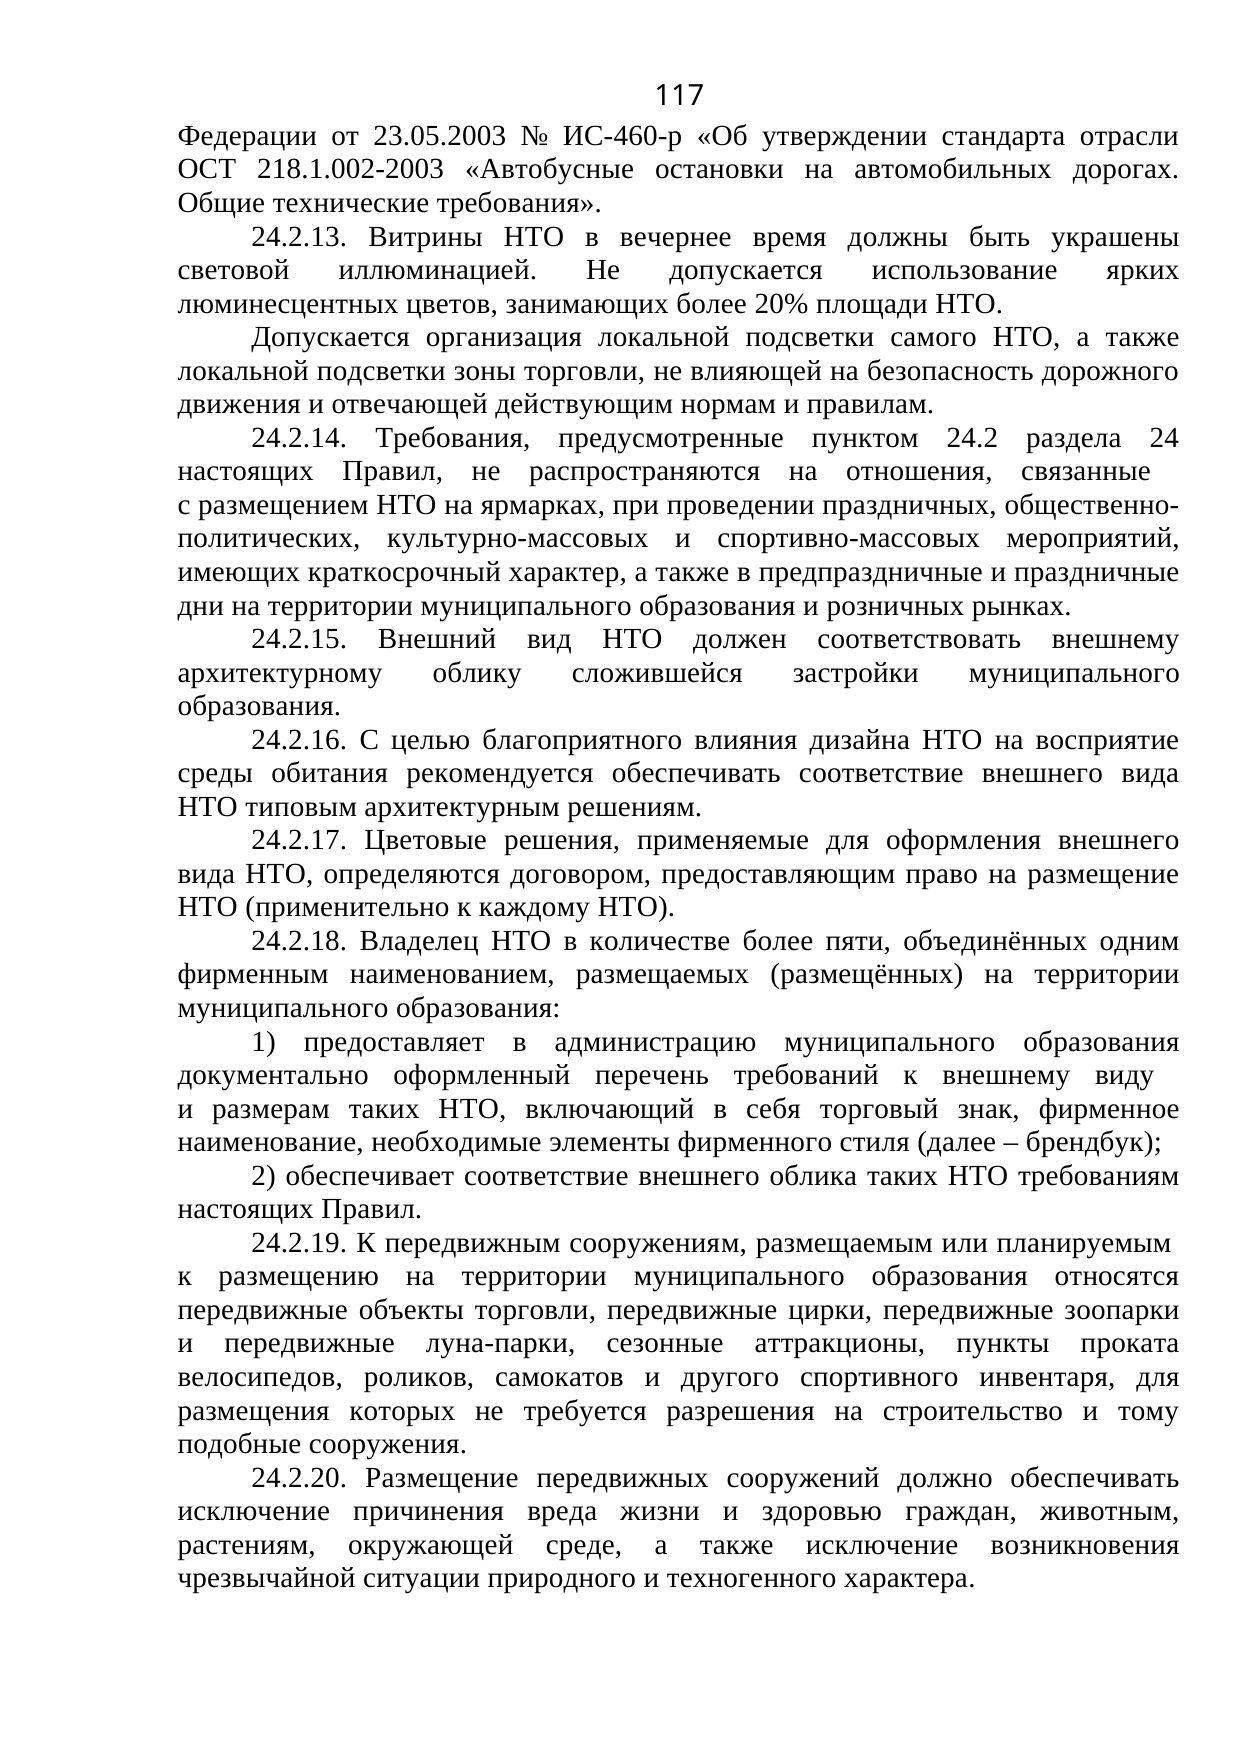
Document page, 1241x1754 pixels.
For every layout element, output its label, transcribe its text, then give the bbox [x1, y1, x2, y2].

text 24.2.20. Размещение передвижных сооружений должно обеспечивать исключение причинения вреда жизни и здоровью граждан, животным, растениям, окружающей среде, а также исключение возникновения чрезвычайной ситуации природного и техногенного характера. [177, 1460, 1181, 1594]
text 24.2.18. Владелец НТО в количестве более пяти, объединённых одним фирменным наименованием, размещаемых (размещённых) на территории муниципального образования: [177, 923, 1181, 1024]
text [177, 118, 1181, 219]
text 1) предоставляет в администрацию муниципального образования документально оформленный перечень требований к внешнему виду и размерам таких НТО, включающий в себя торговый знак, фирменное наименование, необходимые элементы фирменного стиля (далее – брендбук); [177, 1024, 1181, 1158]
text 2) обеспечивает соответствие внешнего облика таких НТО требованиям настоящих Правил. [177, 1158, 1181, 1225]
text 24.2.19. К передвижным сооружениям, размещаемым или планируемым к размещению на территории муниципального образования относятся передвижные объекты торговли, передвижные цирки, передвижные зоопарки и передвижные луна-парки, сезонные аттракционы, пункты проката велосипедов, роликов, самокатов и другого спортивного инвентаря, для размещения которых не требуется разрешения на строительство и тому подобные сооружения. [177, 1225, 1181, 1460]
text 24.2.15. Внешний вид НТО должен соответствовать внешнему архитектурному облику сложившейся застройки муниципального образования. [177, 621, 1181, 722]
text 24.2.16. С целью благоприятного влияния дизайна НТО на восприятие среды обитания рекомендуется обеспечивать соответствие внешнего вида НТО типовым архитектурным решениям. [177, 722, 1181, 822]
text 24.2.14. Требования, предусмотренные пунктом 24.2 раздела 24 настоящих Правил, не распространяются на отношения, связанные с размещением НТО на ярмарках, при проведении праздничных, общественно-политических, культурно-массовых и спортивно-массовых мероприятий, имеющих краткосрочный характер, а также в предпраздничные и праздничные дни на территории муниципального образования и розничных рынках. [177, 420, 1181, 621]
text Допускается организация локальной подсветки самого НТО, а также локальной подсветки зоны торговли, не влияющей на безопасность дорожного движения и отвечающей действующим нормам и правилам. [177, 319, 1181, 420]
text 24.2.13. Витрины НТО в вечернее время должны быть украшены световой иллюминацией. Не допускается использование ярких люминесцентных цветов, занимающих более 20% площади НТО. [177, 219, 1181, 319]
text 24.2.17. Цветовые решения, применяемые для оформления внешнего вида НТО, определяются договором, предоставляющим право на размещение НТО (применительно к каждому НТО). [177, 822, 1181, 923]
